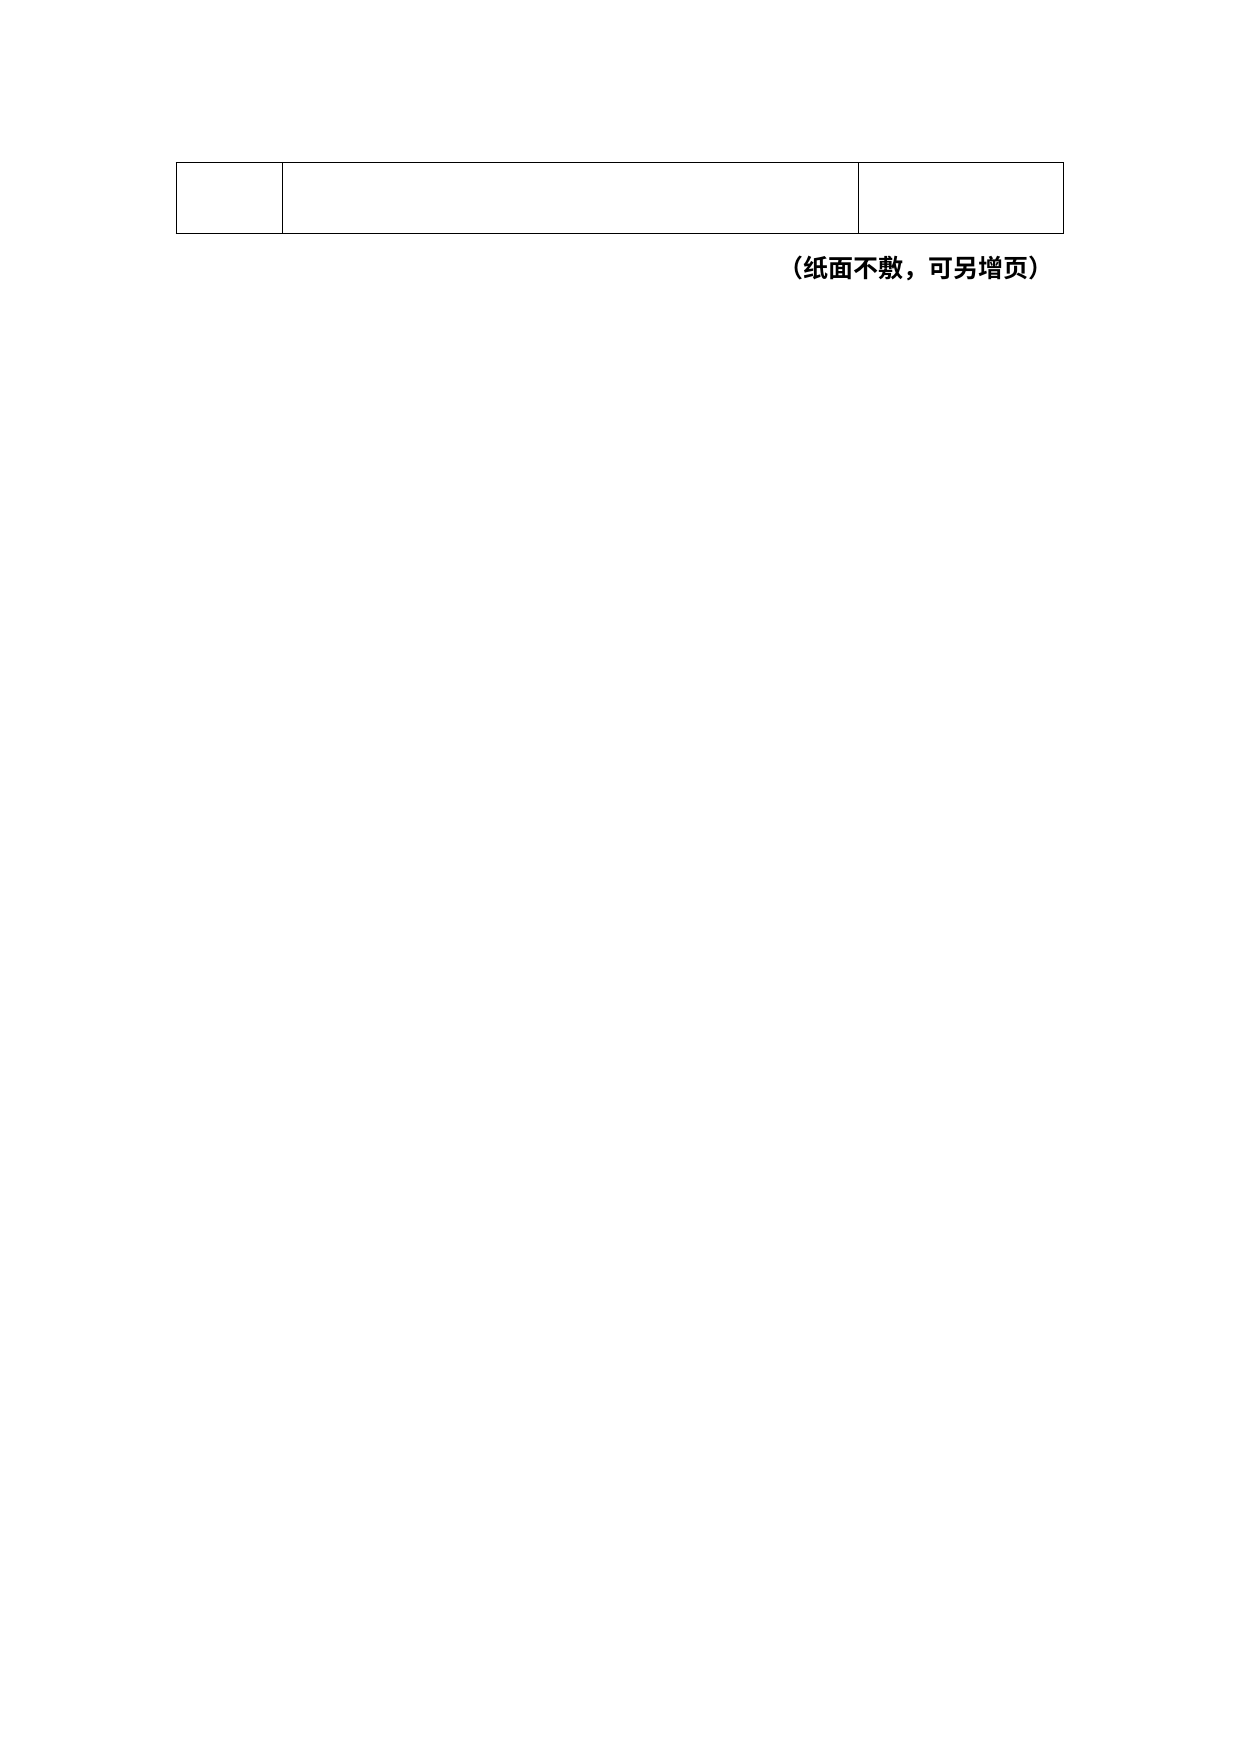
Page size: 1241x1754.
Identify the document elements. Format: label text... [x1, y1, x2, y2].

text （纸面不敷，可另增页） [187, 234, 1053, 299]
table_cell [283, 163, 858, 233]
table_cell [177, 163, 282, 233]
table_cell [859, 163, 1063, 233]
